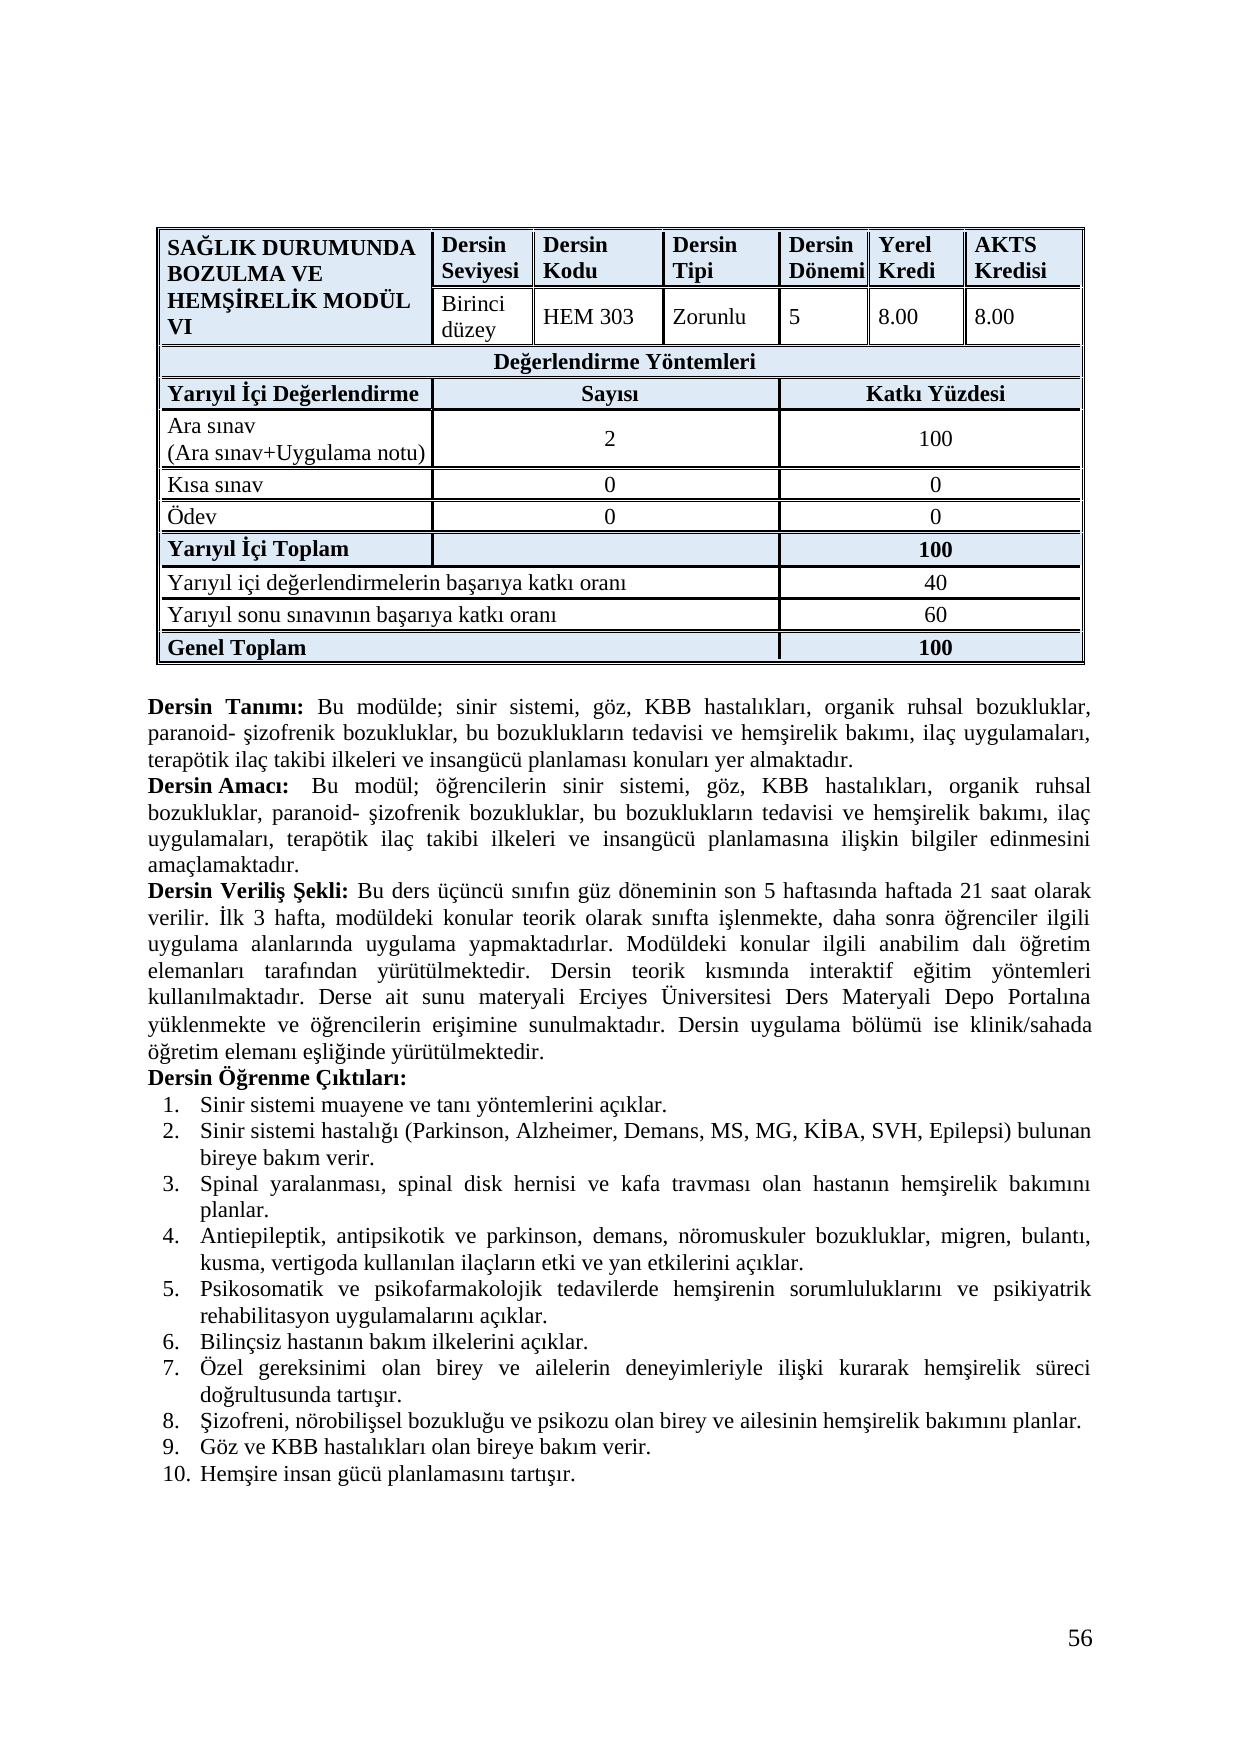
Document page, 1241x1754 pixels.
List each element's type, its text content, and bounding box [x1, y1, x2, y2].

table_cell Birinci düzey [434, 289, 532, 344]
text Dersin Öğrenme Çıktıları: [148, 1064, 1092, 1091]
text Dersin Veriliş Şekli: Bu ders üçüncü sınıfın güz döneminin son 5 haftasında haftada 21 saat olarak verilir. İlk 3 hafta, modüldeki konular teorik olarak sınıfta işlenmekte, daha sonra öğrenciler ilgili uygulama alanlarında uygulama yapmaktadırlar. Modüldeki konular ilgili anabilim dalı öğretim elemanları tarafından yürütülmektedir. Dersin teorik kısmında interaktif eğitim yöntemleri kullanılmaktadır. Derse ait sunu materyali Erciyes Üniversitesi Ders Materyali Depo Portalına yüklenmekte ve öğrencilerin erişimine sunulmaktadır. Dersin uygulama bölümü ise klinik/sahada öğretim elemanı eşliğinde yürütülmektedir. [148, 878, 1092, 1064]
table_cell 8.00 [967, 285, 1082, 344]
list Spinal yaralanması, spinal disk hernisi ve kafa travması olan hastanın hemşirelik bakımını planlar. [162, 1170, 1092, 1223]
table_cell Yarıyıl İçi Toplam [160, 530, 431, 565]
text Dersin Tanımı: Bu modülde; sinir sistemi, göz, KBB hastalıkları, organik ruhsal bozukluklar, paranoid- şizofrenik bozukluklar, bu bozuklukların tedavisi ve hemşirelik bakımı, ilaç uygulamaları, terapötik ilaç takibi ilkeleri ve insangücü planlaması konuları yer almaktadır. [148, 693, 1092, 772]
table_cell Yarıyıl İçi Değerlendirme [158, 376, 432, 408]
table_cell Ödev [160, 498, 431, 530]
table_cell Ara sınav (Ara sınav+Uygulama notu) [158, 408, 431, 466]
table_cell 5 [781, 289, 867, 344]
table_cell HEM 303 [535, 289, 662, 344]
table_cell Katkı Yüzdesi [779, 376, 1083, 408]
list Sinir sistemi muayene ve tanı yöntemlerini açıklar. [162, 1091, 1092, 1117]
list Bilinçsiz hastanın bakım ilkelerini açıklar. [162, 1328, 1092, 1354]
text Dersin Amacı: Bu modül; öğrencilerin sinir sistemi, göz, KBB hastalıkları, organik ruhsal bozukluklar, paranoid- şizofrenik bozukluklar, bu bozuklukların tedavisi ve hemşirelik bakımı, ilaç uygulamaları, terapötik ilaç takibi ilkeleri ve insangücü planlamasına ilişkin bilgiler edinmesini amaçlamaktadır. [148, 772, 1092, 878]
table_header Dersin Seviyesi [432, 230, 533, 285]
list Şizofreni, nörobilişsel bozukluğu ve psikozu olan birey ve ailesinin hemşirelik bakımını planlar. [162, 1407, 1092, 1433]
table_cell Zorunlu [665, 289, 778, 344]
table_header Dersin Dönemi [779, 230, 869, 285]
list Özel gereksinimi olan birey ve ailelerin deneyimleriyle ilişki kurarak hemşirelik süreci doğrultusunda tartışır. [162, 1354, 1092, 1407]
list Psikosomatik ve psikofarmakolojik tedavilerde hemşirenin sorumluluklarını ve psikiyatrik rehabilitasyon uygulamalarını açıklar. [162, 1275, 1092, 1328]
table_cell 0 [781, 498, 1082, 530]
table_header SAĞLIK DURUMUNDA BOZULMA VE HEMŞİRELİK MODÜL VI [158, 228, 432, 344]
list Antiepileptik, antipsikotik ve parkinson, demans, nöromuskuler bozukluklar, migren, bulantı, kusma, vertigoda kullanılan ilaçların etki ve yan etkilerini açıklar. [162, 1223, 1092, 1275]
table_header AKTS Kredisi [965, 230, 1082, 285]
table_cell 100 [781, 530, 1082, 565]
table_cell 0 [434, 470, 778, 498]
table_cell Sayısı [434, 379, 778, 408]
table_cell [434, 534, 778, 565]
table_header Yerel Kredi [869, 228, 965, 285]
table_cell Değerlendirme Yöntemleri [158, 344, 1083, 376]
table_cell 0 [434, 502, 778, 530]
table_header Dersin Kodu [534, 228, 663, 285]
list Göz ve KBB hastalıkları olan bireye bakım verir. [162, 1433, 1092, 1460]
table_cell 0 [781, 466, 1082, 498]
table_header Dersin Tipi [663, 230, 779, 285]
list Sinir sistemi hastalığı (Parkinson, Alzheimer, Demans, MS, MG, KİBA, SVH, Epilepsi) bulunan bireye bakım verir. [162, 1117, 1092, 1170]
table_cell Kısa sınav [160, 466, 431, 498]
table_cell 100 [781, 408, 1083, 466]
table_cell 8.00 [870, 289, 963, 344]
table_cell 100 [779, 629, 1082, 661]
table_cell Genel Toplam [160, 629, 779, 661]
table_cell Yarıyıl içi değerlendirmelerin başarıya katkı oranı [160, 565, 778, 597]
table_cell Yarıyıl sonu sınavının başarıya katkı oranı [160, 597, 778, 629]
list Hemşire insan gücü planlamasını tartışır. [162, 1460, 1092, 1486]
table_cell 40 [781, 565, 1082, 597]
table_cell 60 [781, 597, 1082, 629]
table_cell 2 [434, 411, 778, 466]
